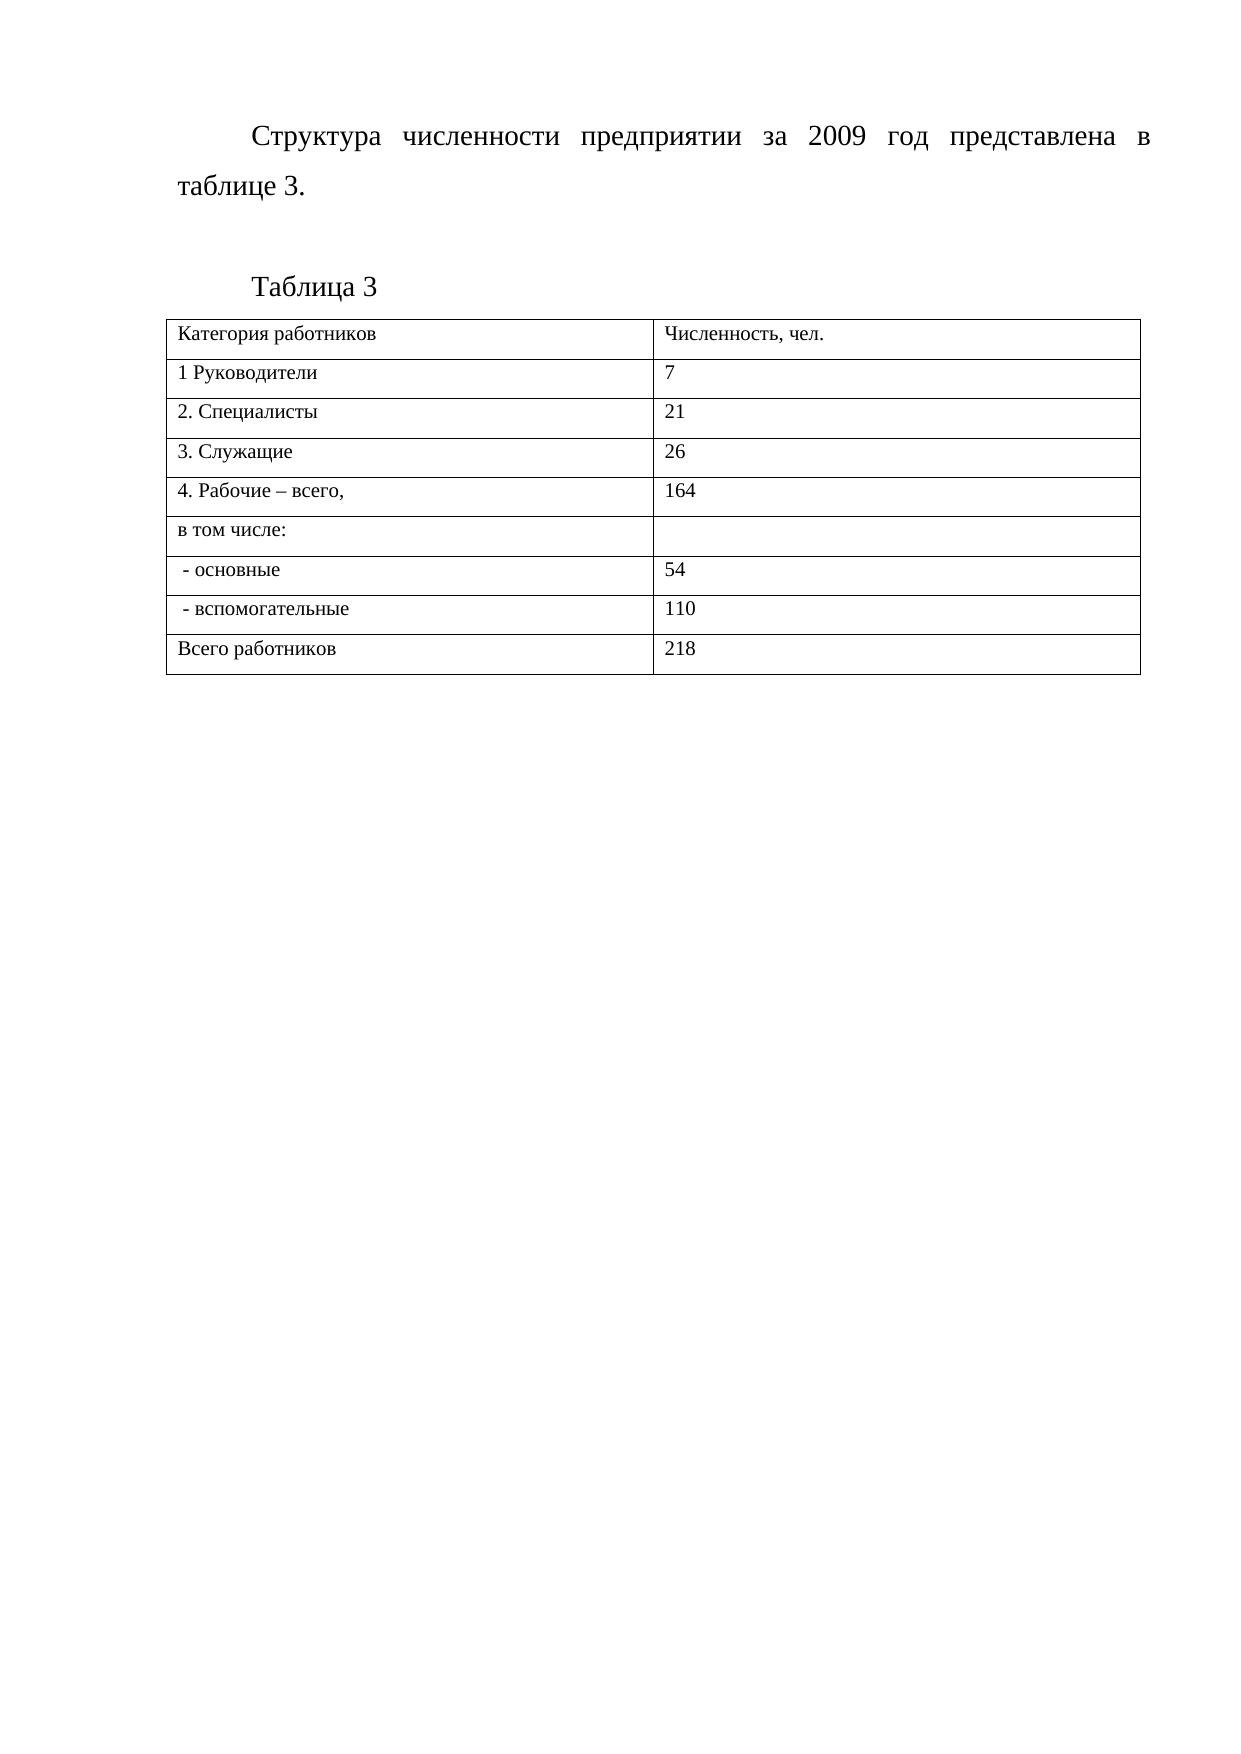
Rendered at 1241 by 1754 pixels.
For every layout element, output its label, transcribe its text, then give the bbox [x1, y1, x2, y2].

table_cell - вспомогательные [167, 596, 653, 634]
table_cell 110 [654, 596, 1140, 634]
table_cell 4. Рабочие – всего, [167, 478, 653, 516]
table_cell Всего работников [167, 635, 653, 674]
table_cell 7 [654, 360, 1140, 398]
table_cell 21 [654, 399, 1140, 437]
text Структура численности предприятии за 2009 год представлена в таблице 3. [177, 118, 1152, 202]
table_cell 2. Специалисты [167, 399, 653, 437]
table_cell 54 [654, 557, 1140, 595]
table_cell 26 [654, 439, 1140, 477]
table_cell 218 [654, 635, 1140, 674]
text Таблица 3 [177, 269, 1152, 303]
table_cell 1 Руководители [167, 360, 653, 398]
table_header Численность, чел. [654, 320, 1140, 359]
table_cell - основные [167, 557, 653, 595]
table_cell в том числе: [167, 517, 653, 556]
table_cell [654, 517, 1140, 556]
table_cell 164 [654, 478, 1140, 516]
table_cell 3. Служащие [167, 439, 653, 477]
table_header Категория работников [167, 320, 653, 359]
